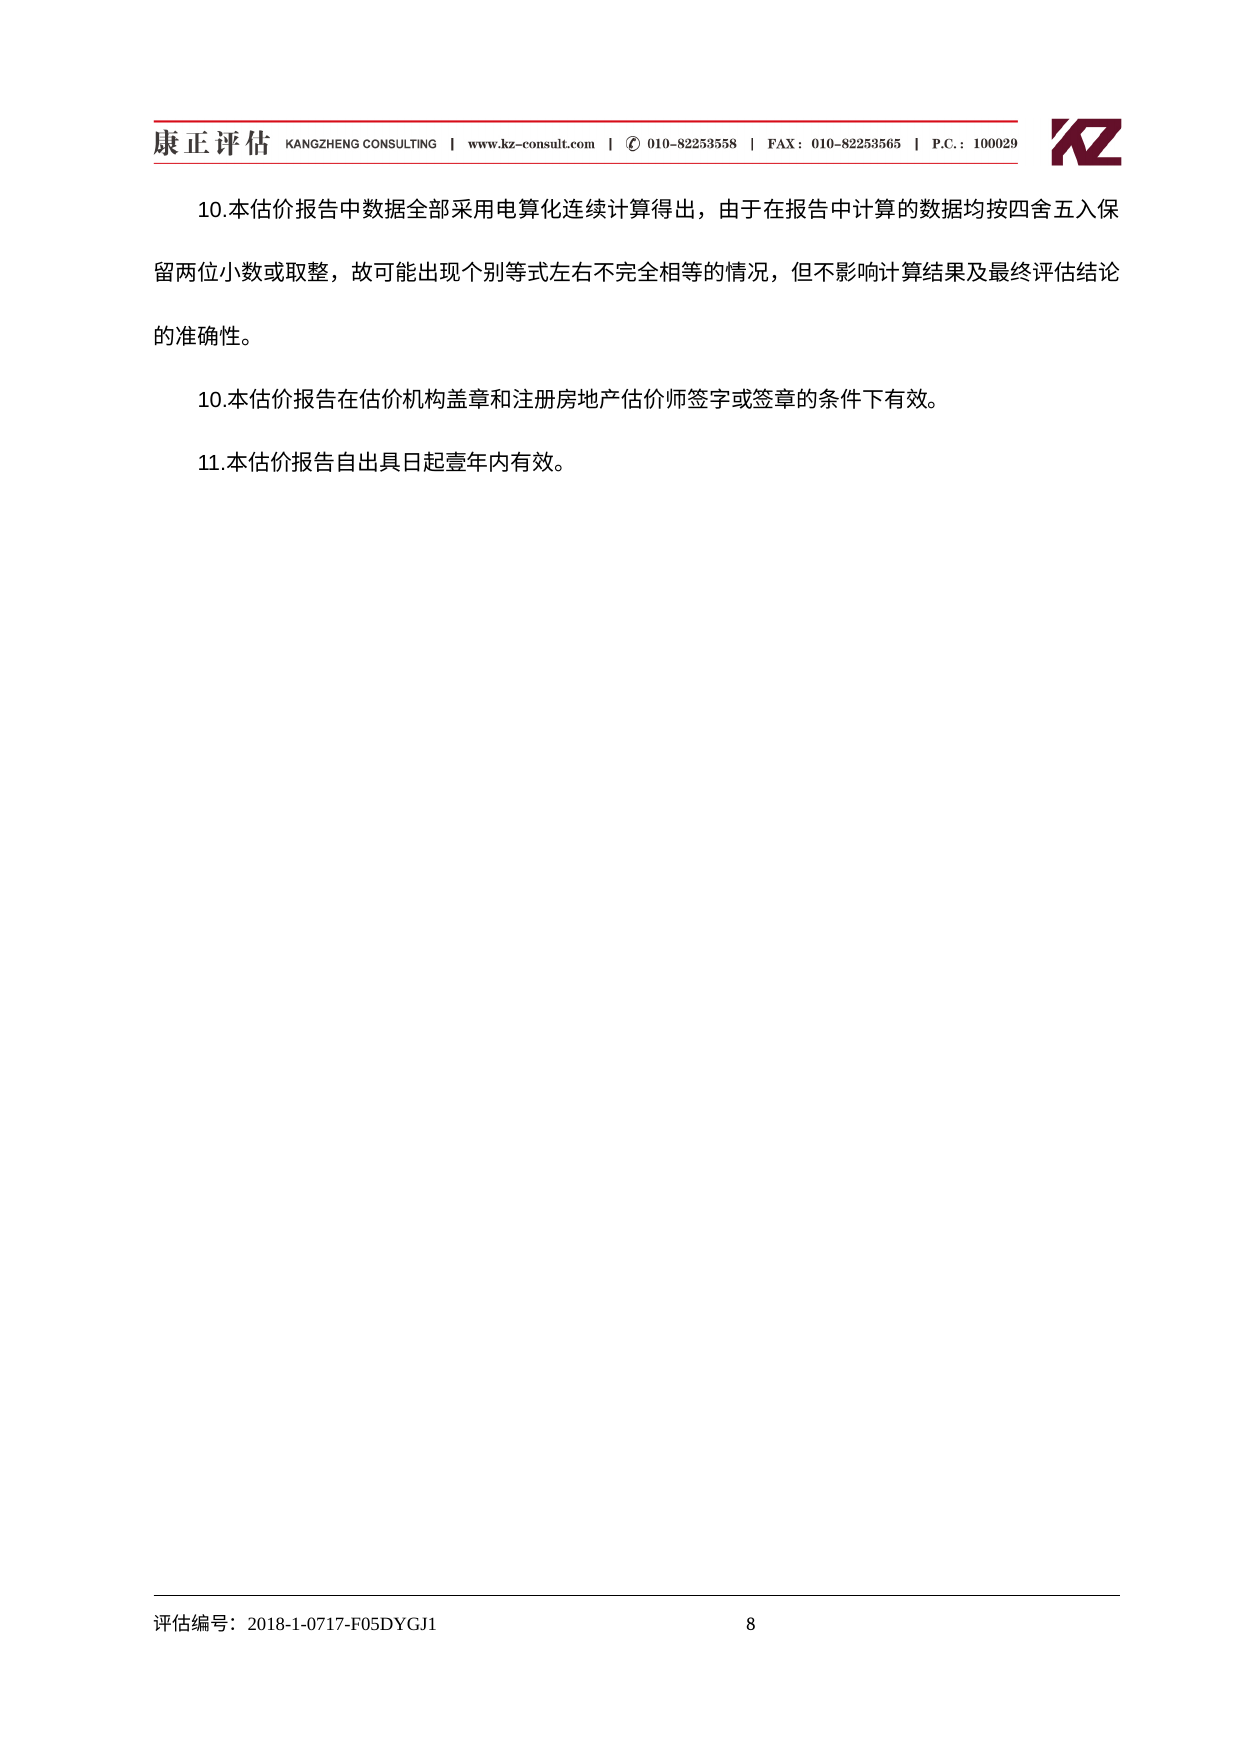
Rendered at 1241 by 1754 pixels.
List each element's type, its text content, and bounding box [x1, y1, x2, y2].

text 10.本估价报告在估价机构盖章和注册房地产估价师签字或签章的条件下有效。 [153, 382, 1122, 414]
picture [153, 118, 1122, 166]
text 11.本估价报告自出具日起壹年内有效。 [153, 445, 1122, 477]
text 10.本估价报告中数据全部采用电算化连续计算得出，由于在报告中计算的数据均按四舍五入保留两位小数或取整，故可能出现个别等式左右不完全相等的情况，但不影响计算结果及最终评估结论的准确性。 [153, 192, 1122, 350]
